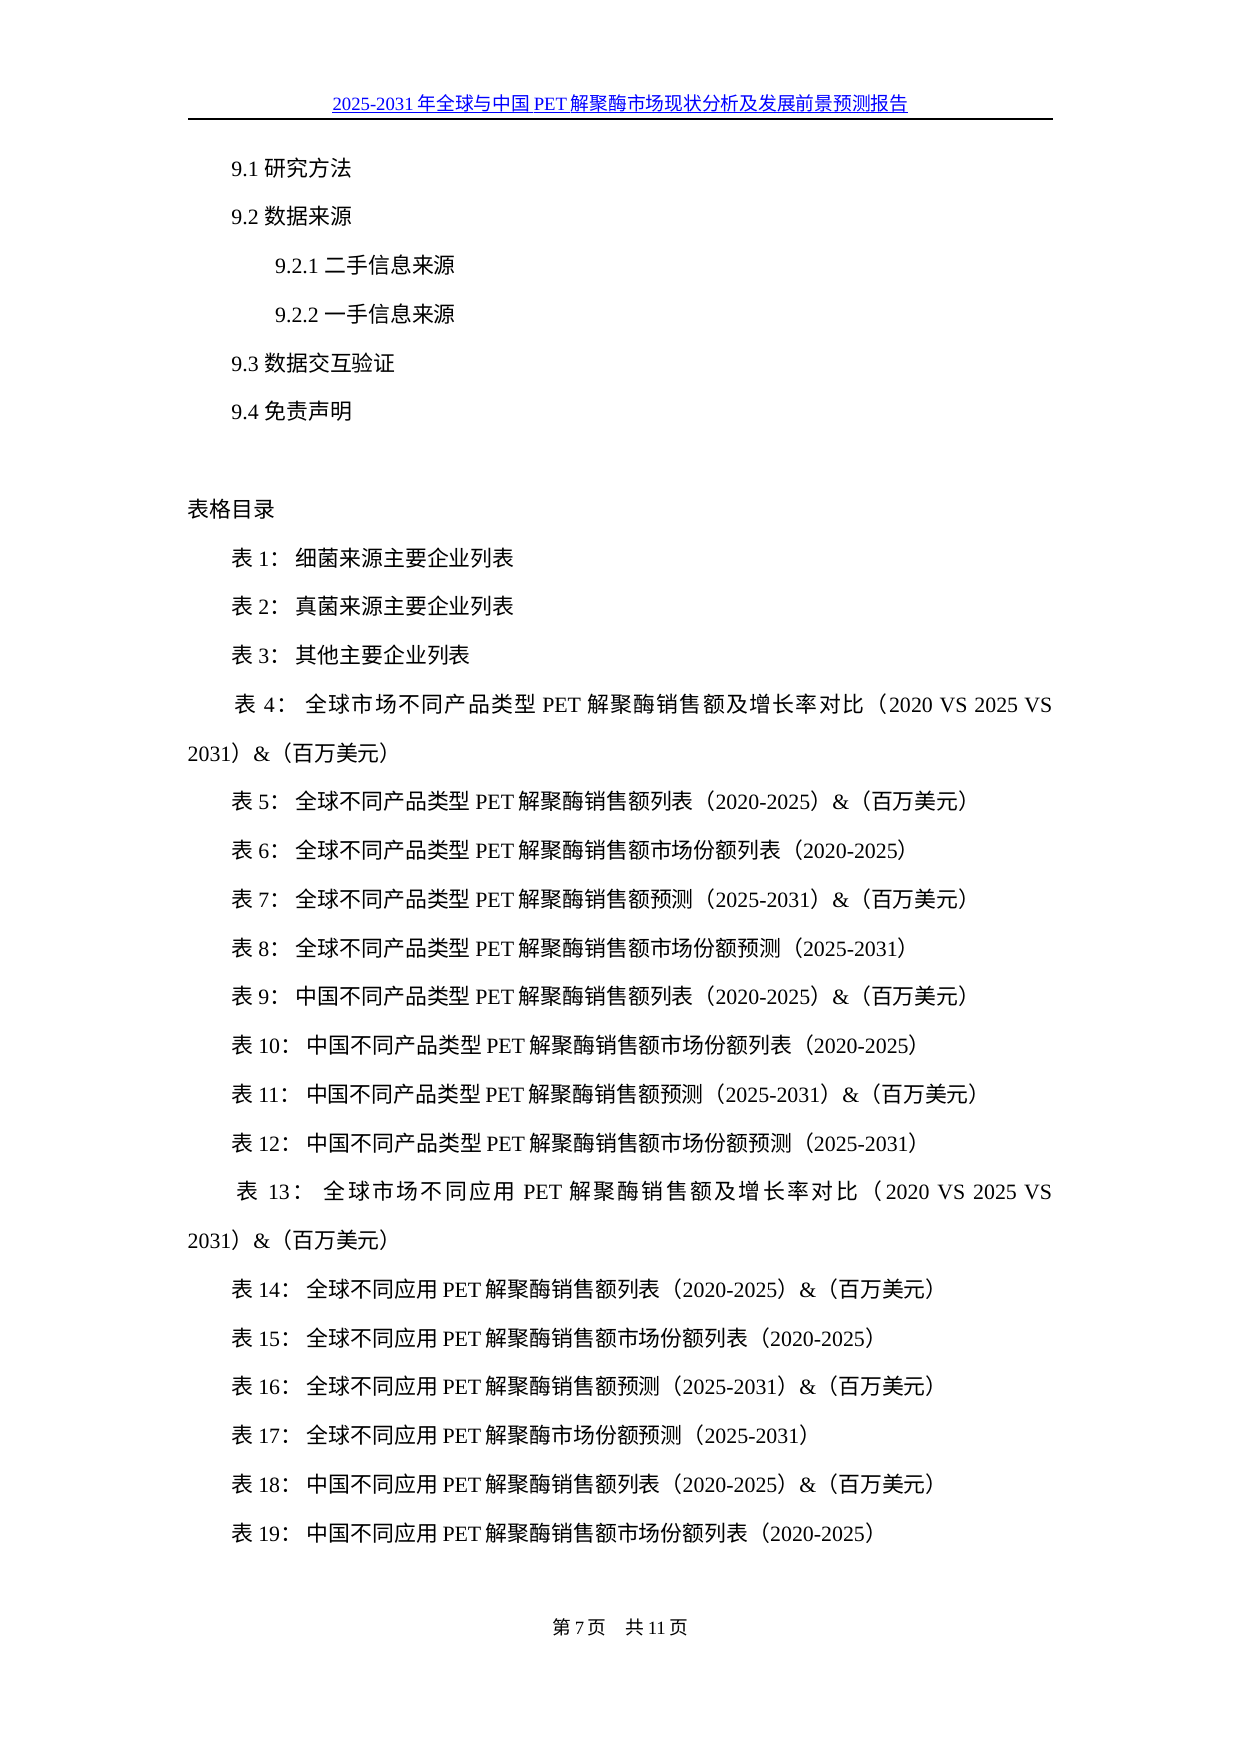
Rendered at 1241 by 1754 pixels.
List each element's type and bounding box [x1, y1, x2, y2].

text [187, 150, 1053, 1548]
